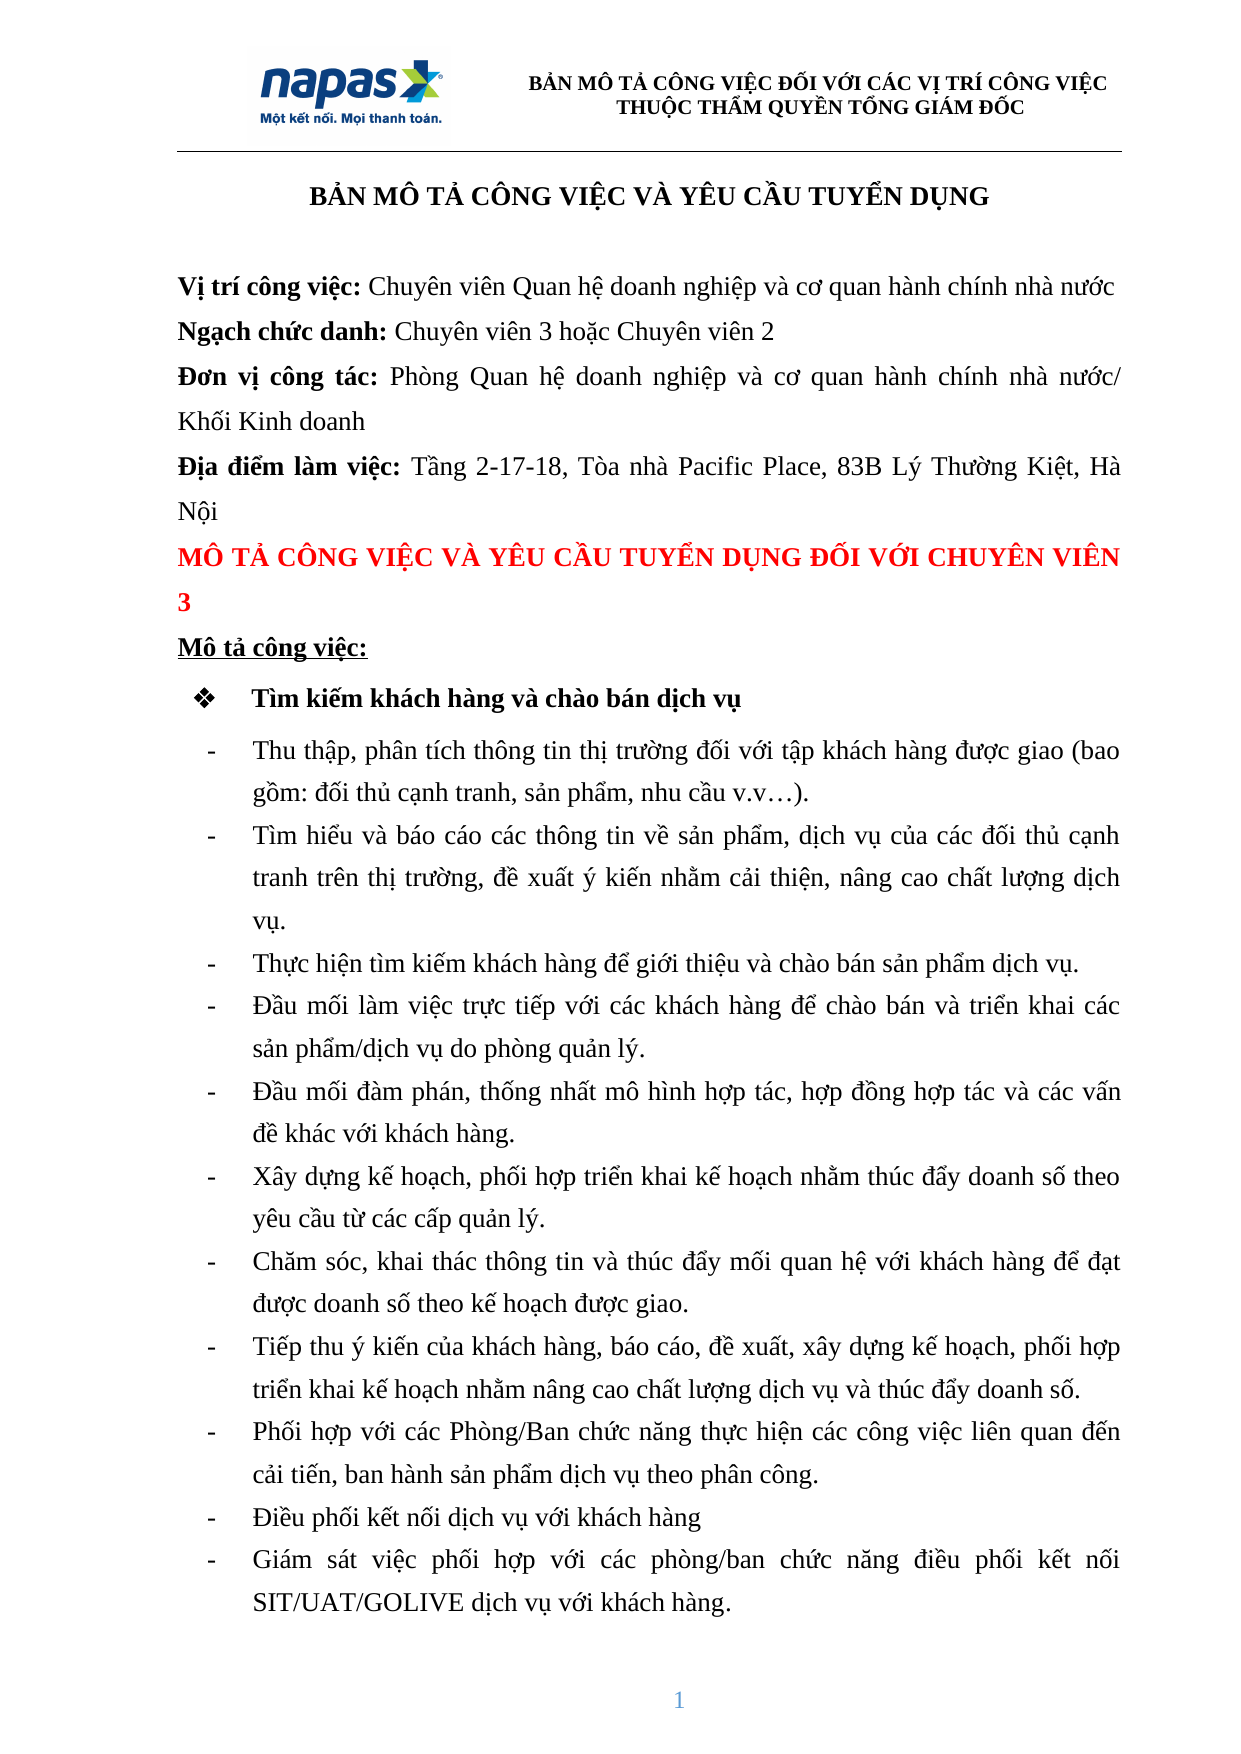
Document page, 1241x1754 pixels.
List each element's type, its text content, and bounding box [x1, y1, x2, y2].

list Tìm hiểu và báo cáo các thông tin về sản phẩm, dịch vụ của các đối thủ cạnh tranh trên thị trường, đề xuất ý kiến nhằm cải thiện, nâng cao chất lượng dịch vụ. [207, 819, 1122, 935]
list Giám sát việc phối hợp với các phòng/ban chức năng điều phối kết nối SIT/UAT/GOLIVE dịch vụ với khách hàng. [207, 1543, 1122, 1617]
list Chăm sóc, khai thác thông tin và thúc đẩy mối quan hệ với khách hàng để đạt được doanh số theo kế hoạch được giao. [207, 1245, 1122, 1319]
list Tìm kiếm khách hàng và chào bán dịch vụ [192, 682, 1122, 713]
list Phối hợp với các Phòng/Ban chức năng thực hiện các công việc liên quan đến cải tiến, ban hành sản phẩm dịch vụ theo phân công. [207, 1415, 1122, 1489]
list Đầu mối đàm phán, thống nhất mô hình hợp tác, hợp đồng hợp tác và các vấn đề khác với khách hàng. [207, 1074, 1122, 1148]
list Thu thập, phân tích thông tin thị trường đối với tập khách hàng được giao (bao gồm: đối thủ cạnh tranh, sản phẩm, nhu cầu v.v…). [207, 734, 1122, 807]
text BẢN MÔ TẢ CÔNG VIỆC VÀ YÊU CẦU TUYỂN DỤNG [177, 180, 1122, 211]
text Mô tả công việc: [177, 631, 1122, 662]
list Xây dựng kế hoạch, phối hợp triển khai kế hoạch nhằm thúc đẩy doanh số theo yêu cầu từ các cấp quản lý. [207, 1160, 1122, 1233]
text MÔ TẢ CÔNG VIỆC VÀ YÊU CẦU TUYỂN DỤNG ĐỐI VỚI CHUYÊN VIÊN 3 [177, 541, 1122, 617]
list Điều phối kết nối dịch vụ với khách hàng [207, 1501, 1122, 1532]
text Vị trí công việc: Chuyên viên Quan hệ doanh nghiệp và cơ quan hành chính nhà nước [177, 270, 1122, 301]
text Địa điểm làm việc: Tầng 2-17-18, Tòa nhà Pacific Place, 83B Lý Thường Kiệt, Hà Nội [177, 450, 1122, 527]
list Đầu mối làm việc trực tiếp với các khách hàng để chào bán và triển khai các sản phẩm/dịch vụ do phòng quản lý. [207, 989, 1122, 1063]
list Thực hiện tìm kiếm khách hàng để giới thiệu và chào bán sản phẩm dịch vụ. [207, 947, 1122, 978]
list Tiếp thu ý kiến của khách hàng, báo cáo, đề xuất, xây dựng kế hoạch, phối hợp triển khai kế hoạch nhằm nâng cao chất lượng dịch vụ và thúc đẩy doanh số. [207, 1330, 1122, 1404]
picture [247, 46, 452, 146]
text Ngạch chức danh: Chuyên viên 3 hoặc Chuyên viên 2 [177, 315, 1122, 346]
text Đơn vị công tác: Phòng Quan hệ doanh nghiệp và cơ quan hành chính nhà nước/ Khối Kinh doanh [177, 360, 1122, 436]
